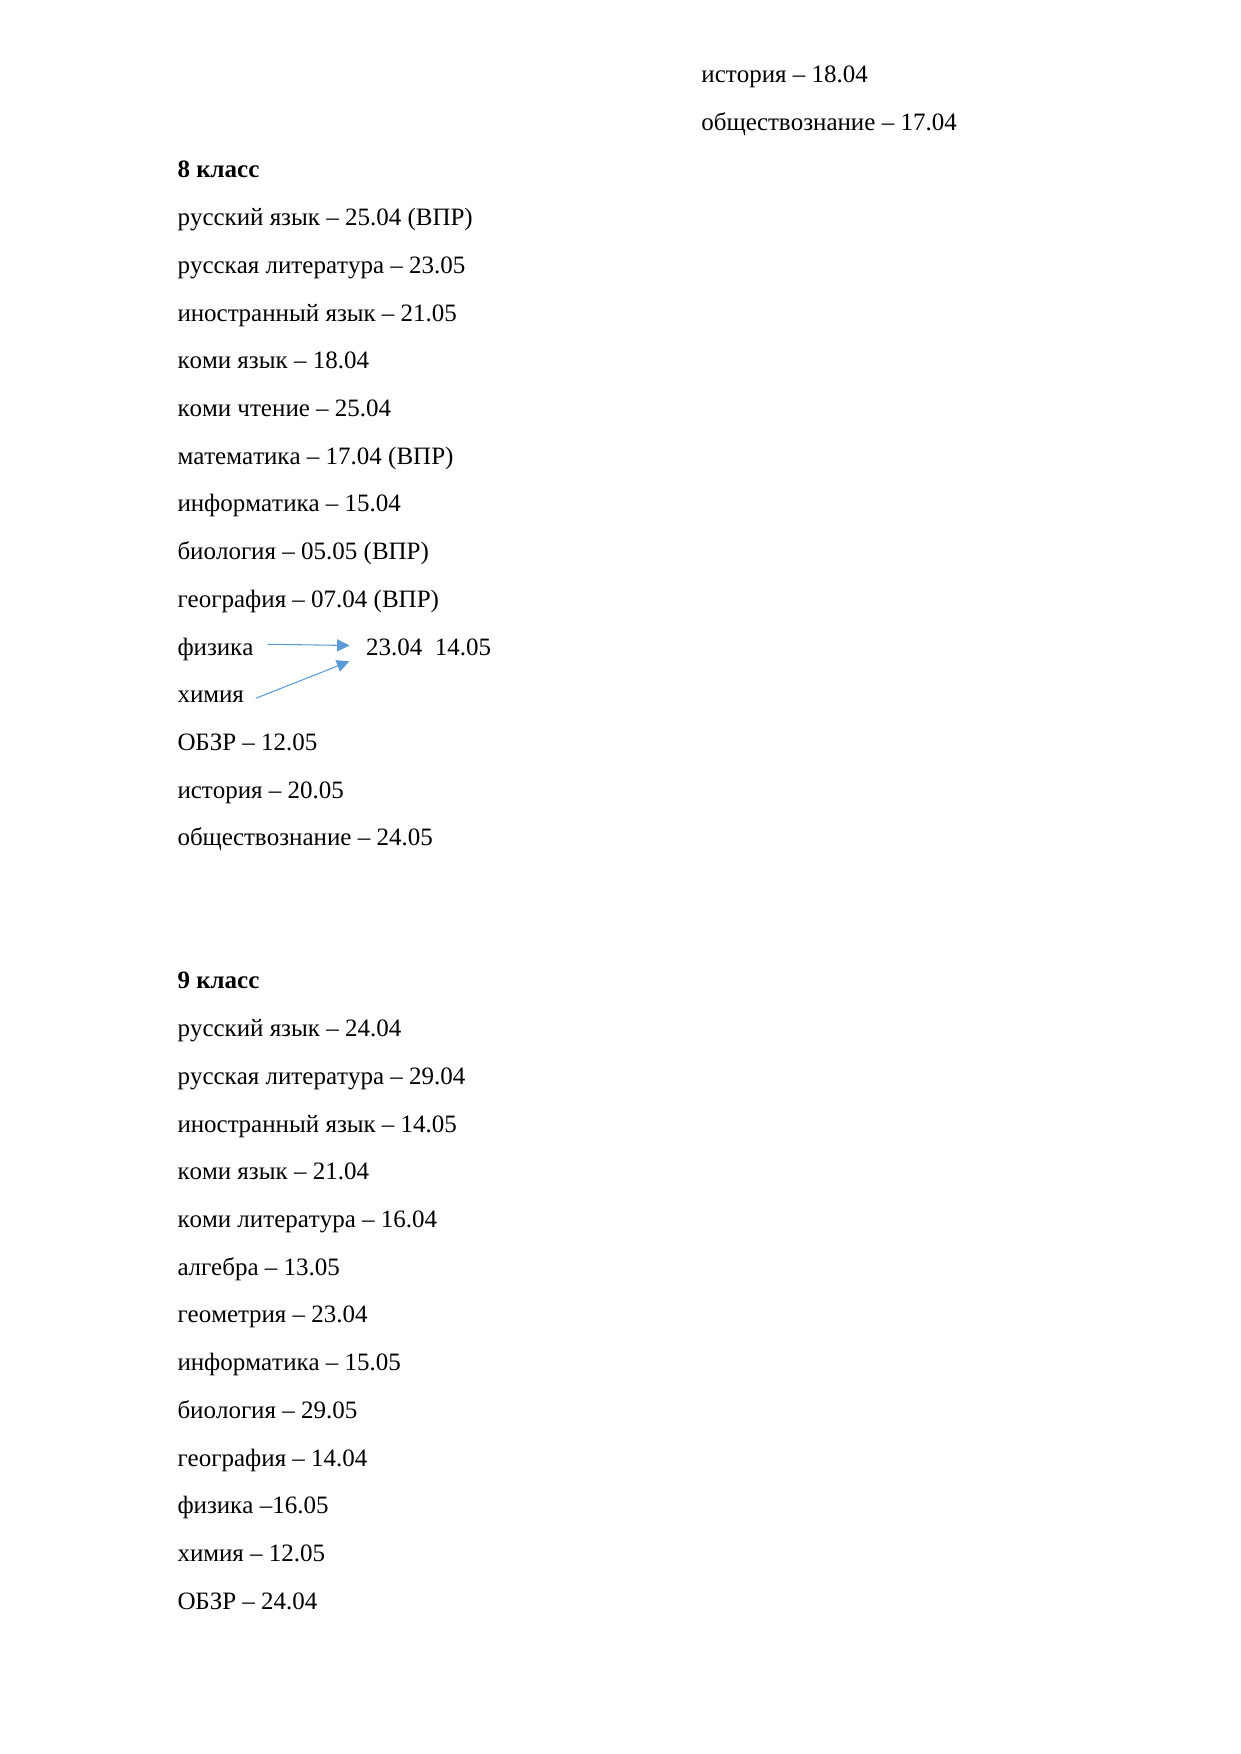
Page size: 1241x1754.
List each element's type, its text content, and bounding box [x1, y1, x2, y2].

text 9 класс [177, 966, 627, 994]
text информатика – 15.05 [177, 1347, 627, 1376]
text русский язык – 24.04 [177, 1013, 627, 1042]
text физика 23.04 14.05 [177, 632, 627, 660]
text биология – 05.05 (ВПР) [177, 536, 627, 565]
text ОБЗР – 12.05 [177, 727, 627, 756]
text география – 07.04 (ВПР) [177, 584, 627, 613]
text геометрия – 23.04 [177, 1299, 627, 1328]
text история – 20.05 [177, 775, 627, 803]
text физика –16.05 [177, 1490, 627, 1519]
text иностранный язык – 14.05 [177, 1109, 627, 1137]
text иностранный язык – 21.05 [177, 298, 627, 326]
text коми чтение – 25.04 [177, 393, 627, 422]
text обществознание – 17.04 [701, 107, 1152, 136]
text 8 класс [177, 154, 627, 183]
text история – 18.04 [701, 59, 1152, 88]
text коми литература – 16.04 [177, 1204, 627, 1233]
text коми язык – 21.04 [177, 1156, 627, 1185]
text алгебра – 13.05 [177, 1252, 627, 1281]
text русская литература – 29.04 [177, 1061, 627, 1090]
text ОБЗР – 24.04 [177, 1586, 627, 1614]
text география – 14.04 [177, 1443, 627, 1471]
text обществознание – 24.05 [177, 822, 627, 851]
text биология – 29.05 [177, 1395, 627, 1424]
text русская литература – 23.05 [177, 250, 627, 279]
text химия – 12.05 [177, 1538, 627, 1567]
text русский язык – 25.04 (ВПР) [177, 202, 627, 231]
text информатика – 15.04 [177, 488, 627, 517]
text коми язык – 18.04 [177, 345, 627, 374]
text химия [177, 679, 627, 708]
text математика – 17.04 (ВПР) [177, 441, 627, 469]
